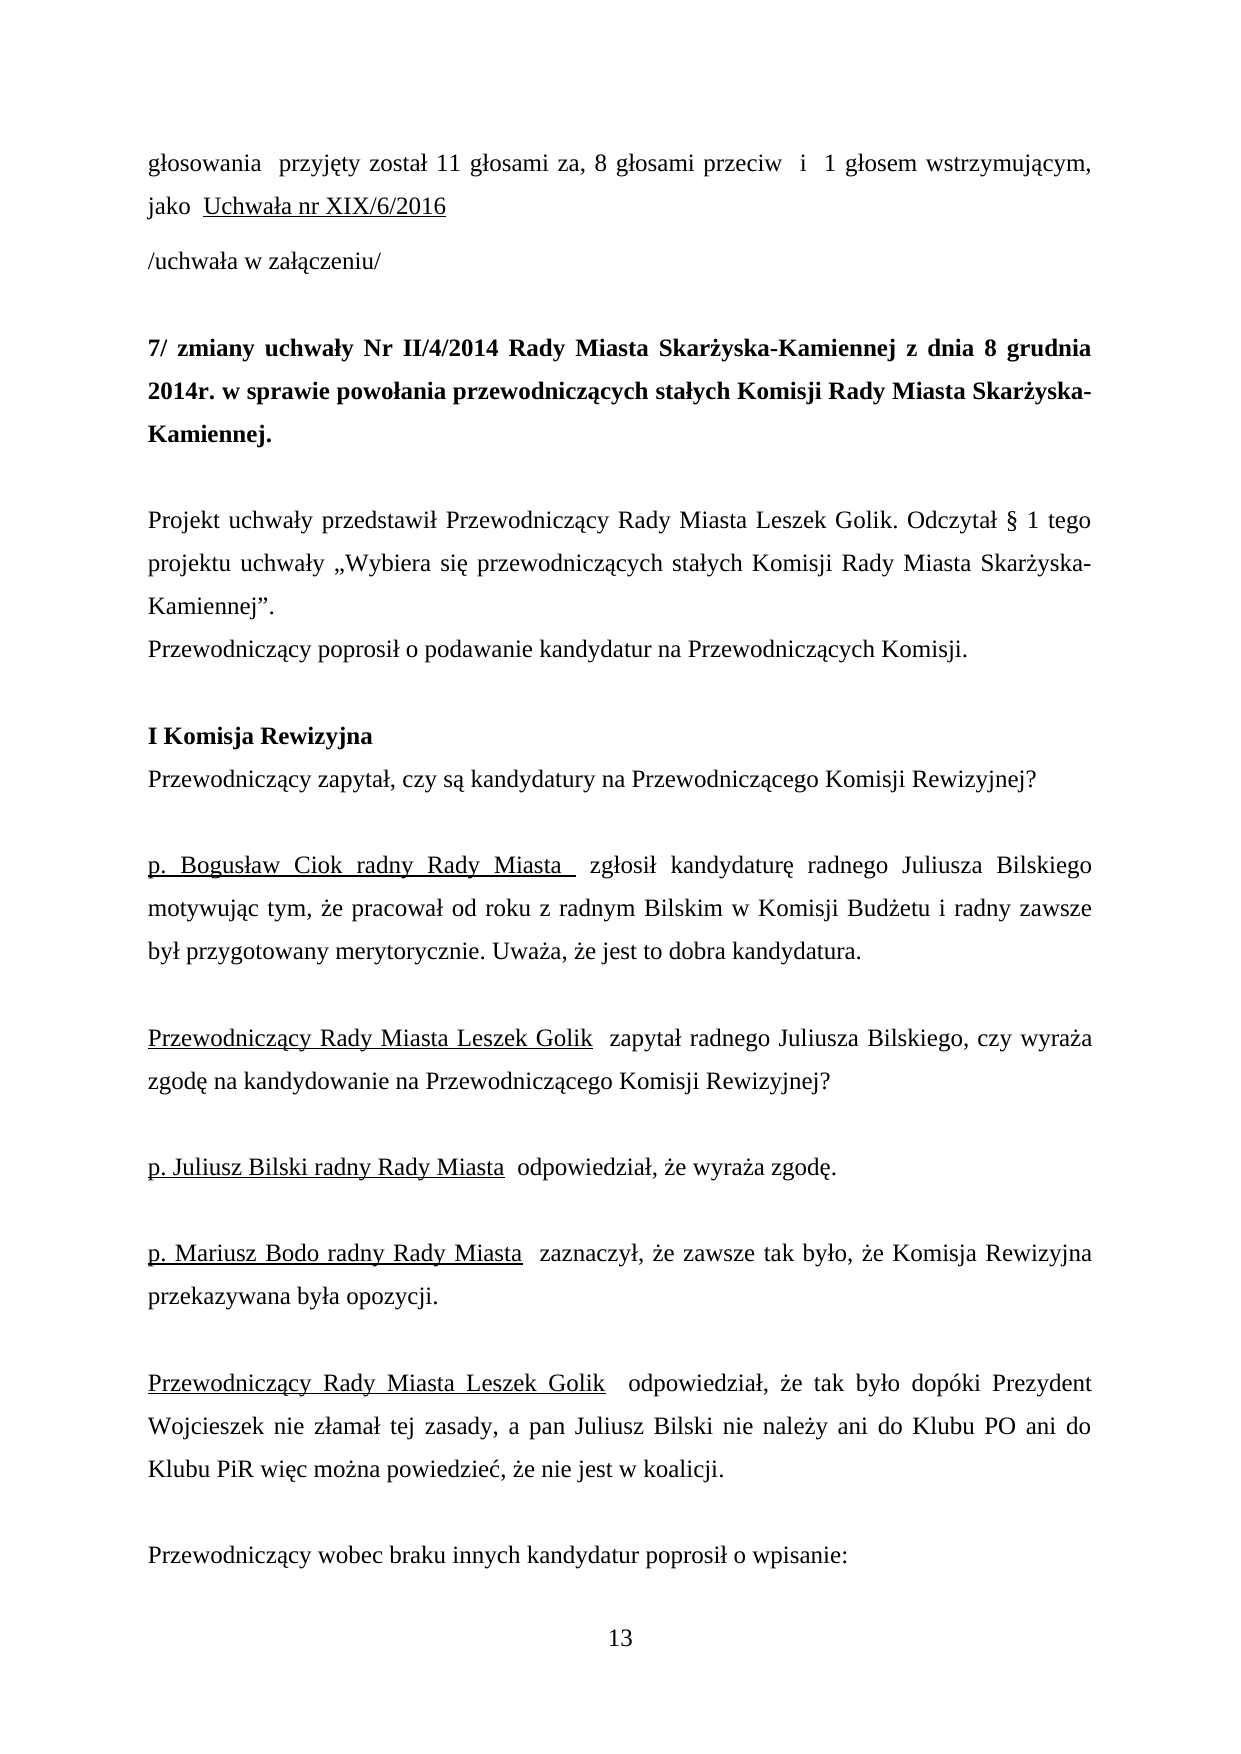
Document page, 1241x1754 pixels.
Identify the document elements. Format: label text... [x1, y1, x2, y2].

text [148, 148, 1093, 219]
text p. Bogusław Ciok radny Rady Miasta zgłosił kandydaturę radnego Juliusza Bilskiego motywując tym, że pracował od roku z radnym Bilskim w Komisji Budżetu i radny zawsze był przygotowany merytorycznie. Uważa, że jest to dobra kandydatura. [148, 850, 1093, 965]
text Przewodniczący zapytał, czy są kandydatury na Przewodniczącego Komisji Rewizyjnej? [148, 764, 1093, 793]
text /uchwała w załączeniu/ [148, 246, 1093, 275]
text 7/ zmiany uchwały Nr II/4/2014 Rady Miasta Skarżyska-Kamiennej z dnia 8 grudnia 2014r. w sprawie powołania przewodniczących stałych Komisji Rady Miasta Skarżyska-Kamiennej. [148, 333, 1093, 448]
text Przewodniczący wobec braku innych kandydatur poprosił o wpisanie: [148, 1540, 1093, 1569]
text Projekt uchwały przedstawił Przewodniczący Rady Miasta Leszek Golik. Odczytał § 1 tego projektu uchwały „Wybiera się przewodniczących stałych Komisji Rady Miasta Skarżyska-Kamiennej”. [148, 505, 1093, 620]
text p. Juliusz Bilski radny Rady Miasta odpowiedział, że wyraża zgodę. [148, 1152, 1093, 1181]
text I Komisja Rewizyjna [148, 721, 1093, 749]
text Przewodniczący poprosił o podawanie kandydatur na Przewodniczących Komisji. [148, 634, 1093, 663]
text Przewodniczący Rady Miasta Leszek Golik zapytał radnego Juliusza Bilskiego, czy wyraża zgodę na kandydowanie na Przewodniczącego Komisji Rewizyjnej? [148, 1023, 1093, 1094]
text Przewodniczący Rady Miasta Leszek Golik odpowiedział, że tak było dopóki Prezydent Wojcieszek nie złamał tej zasady, a pan Juliusz Bilski nie należy ani do Klubu PO ani do Klubu PiR więc można powiedzieć, że nie jest w koalicji. [148, 1368, 1093, 1483]
text p. Mariusz Bodo radny Rady Miasta zaznaczył, że zawsze tak było, że Komisja Rewizyjna przekazywana była opozycji. [148, 1238, 1093, 1310]
